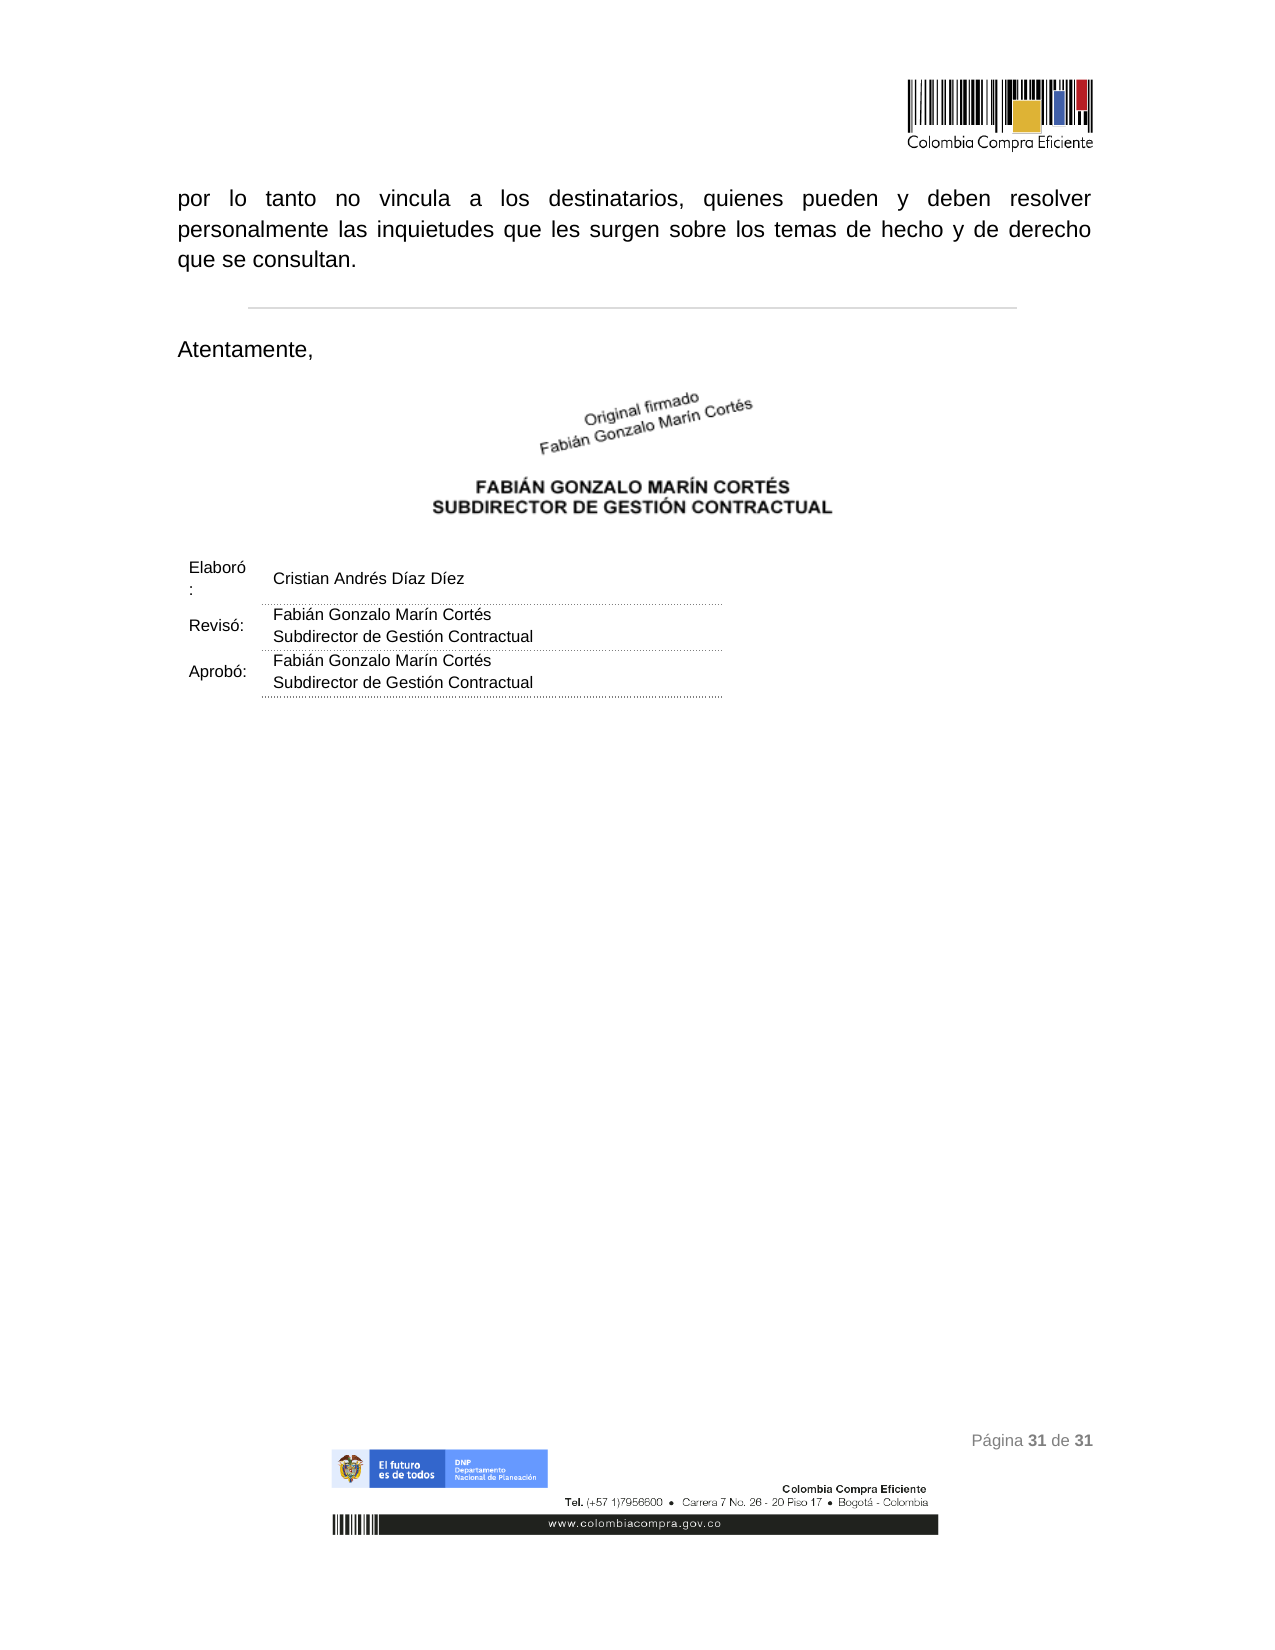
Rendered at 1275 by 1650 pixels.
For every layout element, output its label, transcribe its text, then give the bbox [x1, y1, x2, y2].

table_cell Revisó: [177, 604, 262, 650]
picture [331, 1449, 939, 1535]
picture [899, 73, 1099, 155]
text Atentamente, [177, 336, 1093, 363]
table_cell Fabián Gonzalo Marín Cortés Subdirector de Gestión Contractual [262, 604, 721, 650]
table_cell Fabián Gonzalo Marín Cortés Subdirector de Gestión Contractual [262, 650, 721, 696]
table_header Cristian Andrés Díaz Díez [262, 558, 721, 603]
table_header Elaboró: [177, 558, 262, 603]
picture [407, 366, 863, 529]
table_cell Aprobó: [177, 650, 262, 696]
